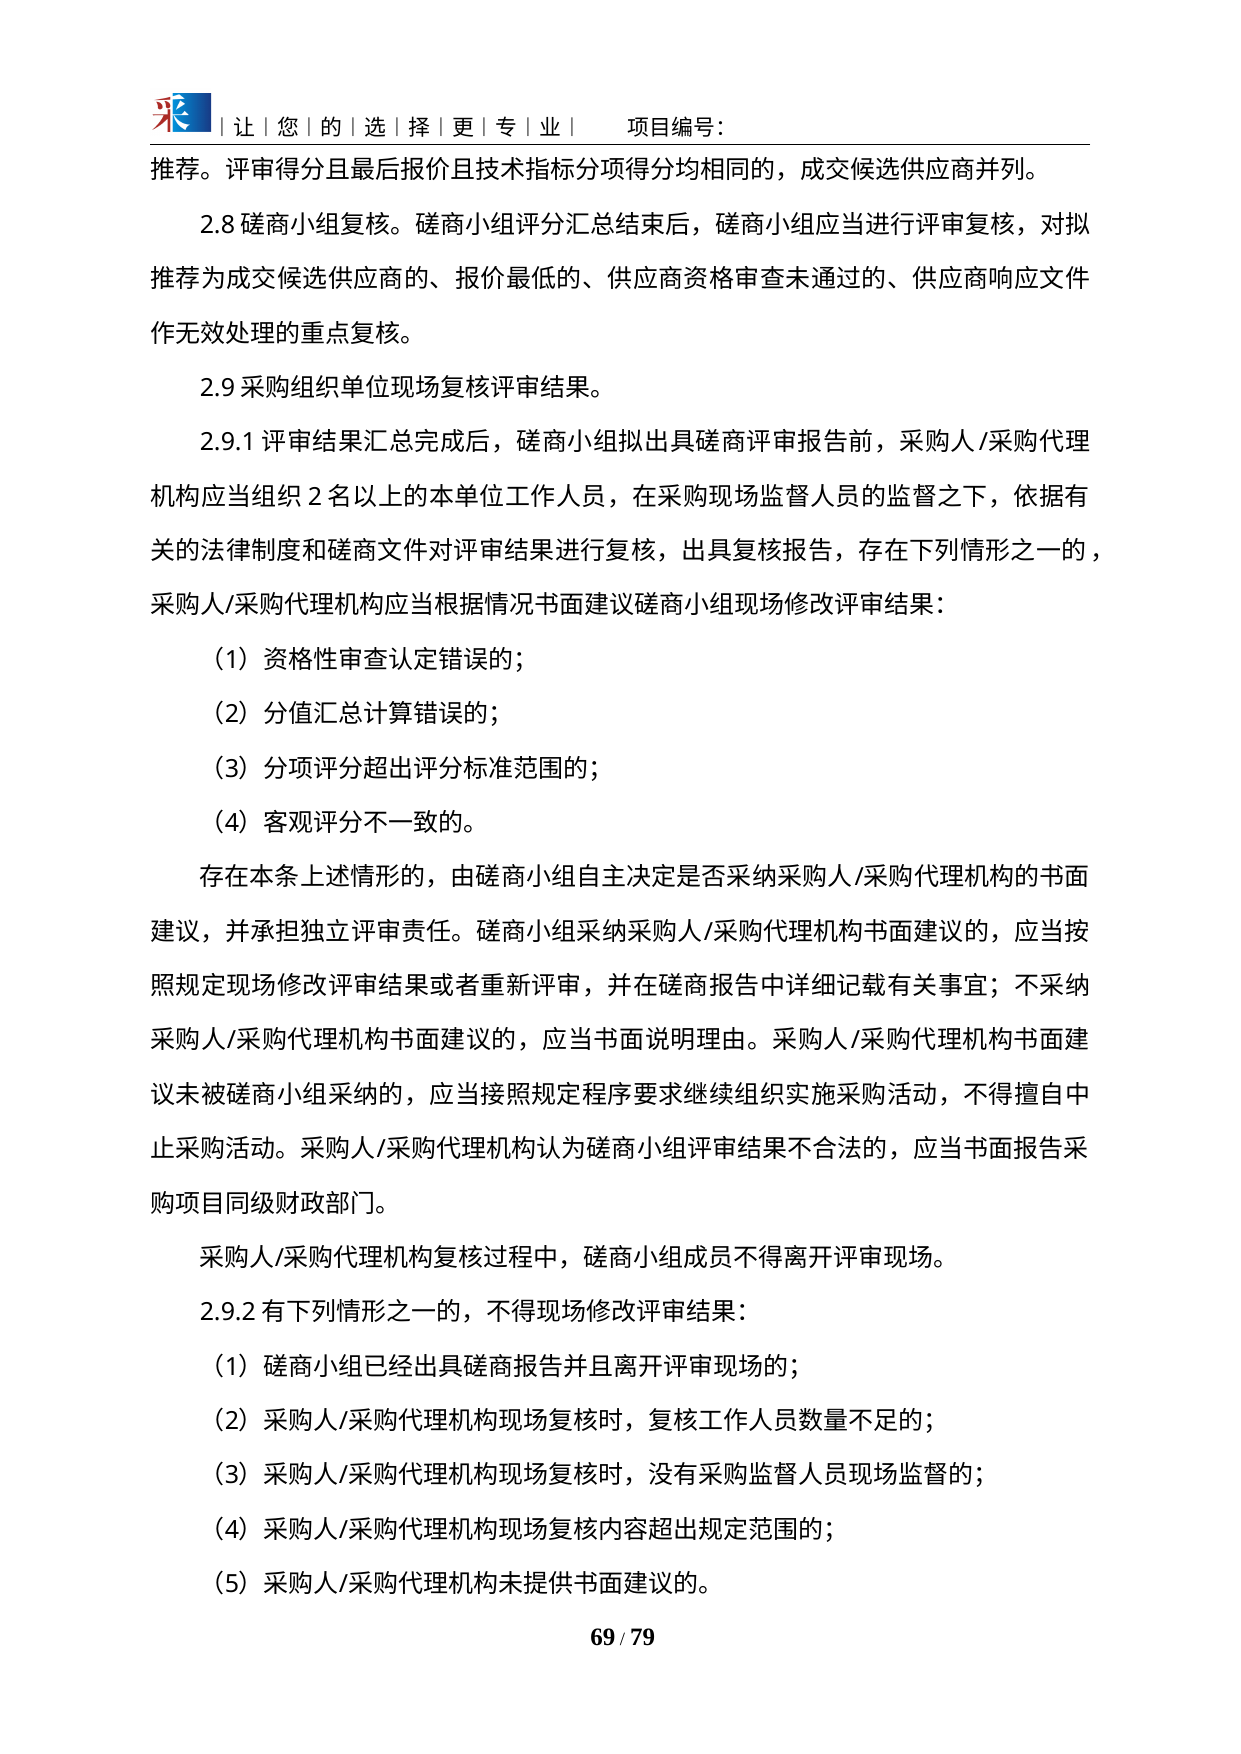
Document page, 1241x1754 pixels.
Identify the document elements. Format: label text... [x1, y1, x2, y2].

text （3）采购人/采购代理机构现场复核时，没有采购监督人员现场监督的； [150, 1455, 1090, 1491]
picture [150, 88, 212, 136]
text 采购人/采购代理机构复核过程中，磋商小组成员不得离开评审现场。 [150, 1237, 1090, 1274]
text （2）分值汇总计算错误的； [150, 694, 1090, 730]
text （1）磋商小组已经出具磋商报告并且离开评审现场的； [150, 1346, 1090, 1382]
text （5）采购人/采购代理机构未提供书面建议的。 [150, 1564, 1090, 1600]
text （3）分项评分超出评分标准范围的； [150, 748, 1090, 784]
text （2）采购人/采购代理机构现场复核时，复核工作人员数量不足的； [150, 1401, 1090, 1437]
text （1）资格性审查认定错误的； [150, 639, 1090, 676]
text （4）客观评分不一致的。 [150, 802, 1090, 839]
text 存在本条上述情形的，由磋商小组自主决定是否采纳采购人/采购代理机构的书面建议，并承担独立评审责任。磋商小组采纳采购人/采购代理机构书面建议的，应当按照规定现场修改评审结果或者重新评审，并在磋商报告中详细记载有关事宜；不采纳采购人/采购代理机构书面建议的，应当书面说明理由。采购人/采购代理机构书面建议未被磋商小组采纳的，应当接照规定程序要求继续组织实施采购活动，不得擅自中止采购活动。采购人/采购代理机构认为磋商小组评审结果不合法的，应当书面报告采购项目同级财政部门。 [150, 857, 1090, 1219]
text 2.9.2有下列情形之一的，不得现场修改评审结果： [150, 1292, 1090, 1328]
text 2.8磋商小组复核。磋商小组评分汇总结束后，磋商小组应当进行评审复核，对拟推荐为成交候选供应商的、报价最低的、供应商资格审查未通过的、供应商响应文件作无效处理的重点复核。 [150, 204, 1090, 349]
text 2.9采购组织单位现场复核评审结果。 [150, 367, 1090, 404]
text 2.9.1评审结果汇总完成后，磋商小组拟出具磋商评审报告前，采购人/采购代理机构应当组织2名以上的本单位工作人员，在采购现场监督人员的监督之下，依据有关的法律制度和磋商文件对评审结果进行复核，出具复核报告，存在下列情形之一的，采购人/采购代理机构应当根据情况书面建议磋商小组现场修改评审结果： [150, 422, 1090, 621]
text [150, 150, 1090, 186]
text （4）采购人/采购代理机构现场复核内容超出规定范围的； [150, 1509, 1090, 1546]
